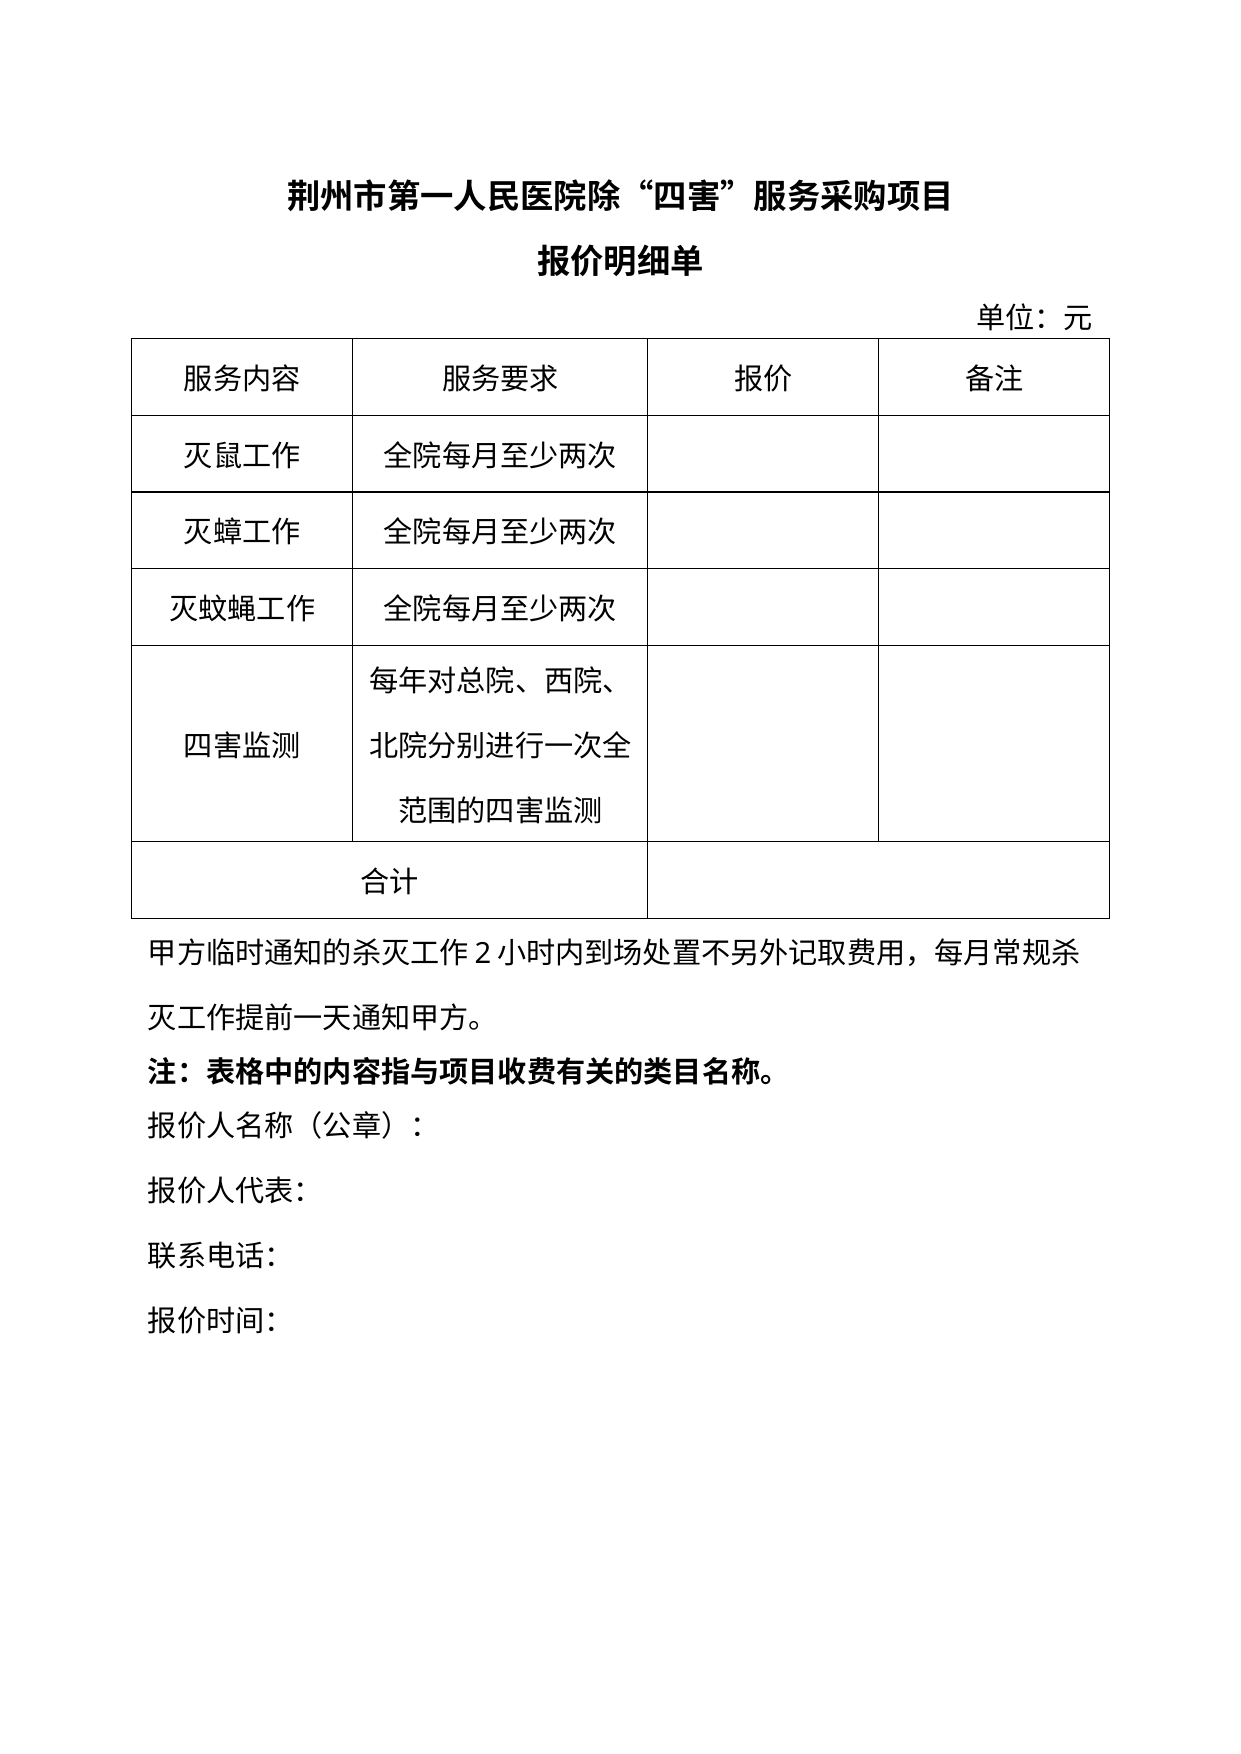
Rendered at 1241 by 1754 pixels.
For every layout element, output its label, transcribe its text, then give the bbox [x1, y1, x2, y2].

table_cell [648, 569, 878, 645]
table_cell [879, 646, 1109, 841]
table_header 服务内容 [132, 339, 352, 414]
table_cell [879, 493, 1109, 568]
table_cell 全院每月至少两次 [353, 416, 647, 491]
table_cell 灭蟑工作 [132, 493, 352, 568]
text 联系电话： [148, 1221, 1093, 1286]
table_cell 合计 [132, 842, 647, 918]
table_cell 灭蚊蝇工作 [132, 569, 352, 645]
table_cell 灭鼠工作 [132, 416, 352, 491]
table_cell [648, 493, 878, 568]
table_header 服务要求 [353, 339, 647, 414]
table_cell [879, 416, 1109, 491]
text 报价时间： [148, 1286, 1093, 1351]
text 荆州市第一人民医院除“四害”服务采购项目 [148, 162, 1093, 227]
table_header 报价 [648, 339, 878, 414]
text 报价明细单 [148, 227, 1093, 292]
text 注：表格中的内容指与项目收费有关的类目名称。 [148, 1049, 1093, 1091]
table_cell 四害监测 [132, 646, 352, 841]
table_header 备注 [879, 339, 1109, 414]
text 报价人代表： [148, 1156, 1093, 1221]
table_cell [648, 842, 1109, 918]
text 报价人名称（公章）： [148, 1091, 1093, 1156]
table_cell 每年对总院、西院、北院分别进行一次全范围的四害监测 [353, 646, 647, 841]
table_cell 全院每月至少两次 [353, 569, 647, 645]
table_cell [879, 569, 1109, 645]
table_cell 全院每月至少两次 [353, 493, 647, 568]
text 单位：元 [148, 292, 1093, 338]
text 甲方临时通知的杀灭工作2小时内到场处置不另外记取费用，每月常规杀灭工作提前一天通知甲方。 [148, 919, 1093, 1049]
table_cell [648, 416, 878, 491]
table_cell [648, 646, 878, 841]
